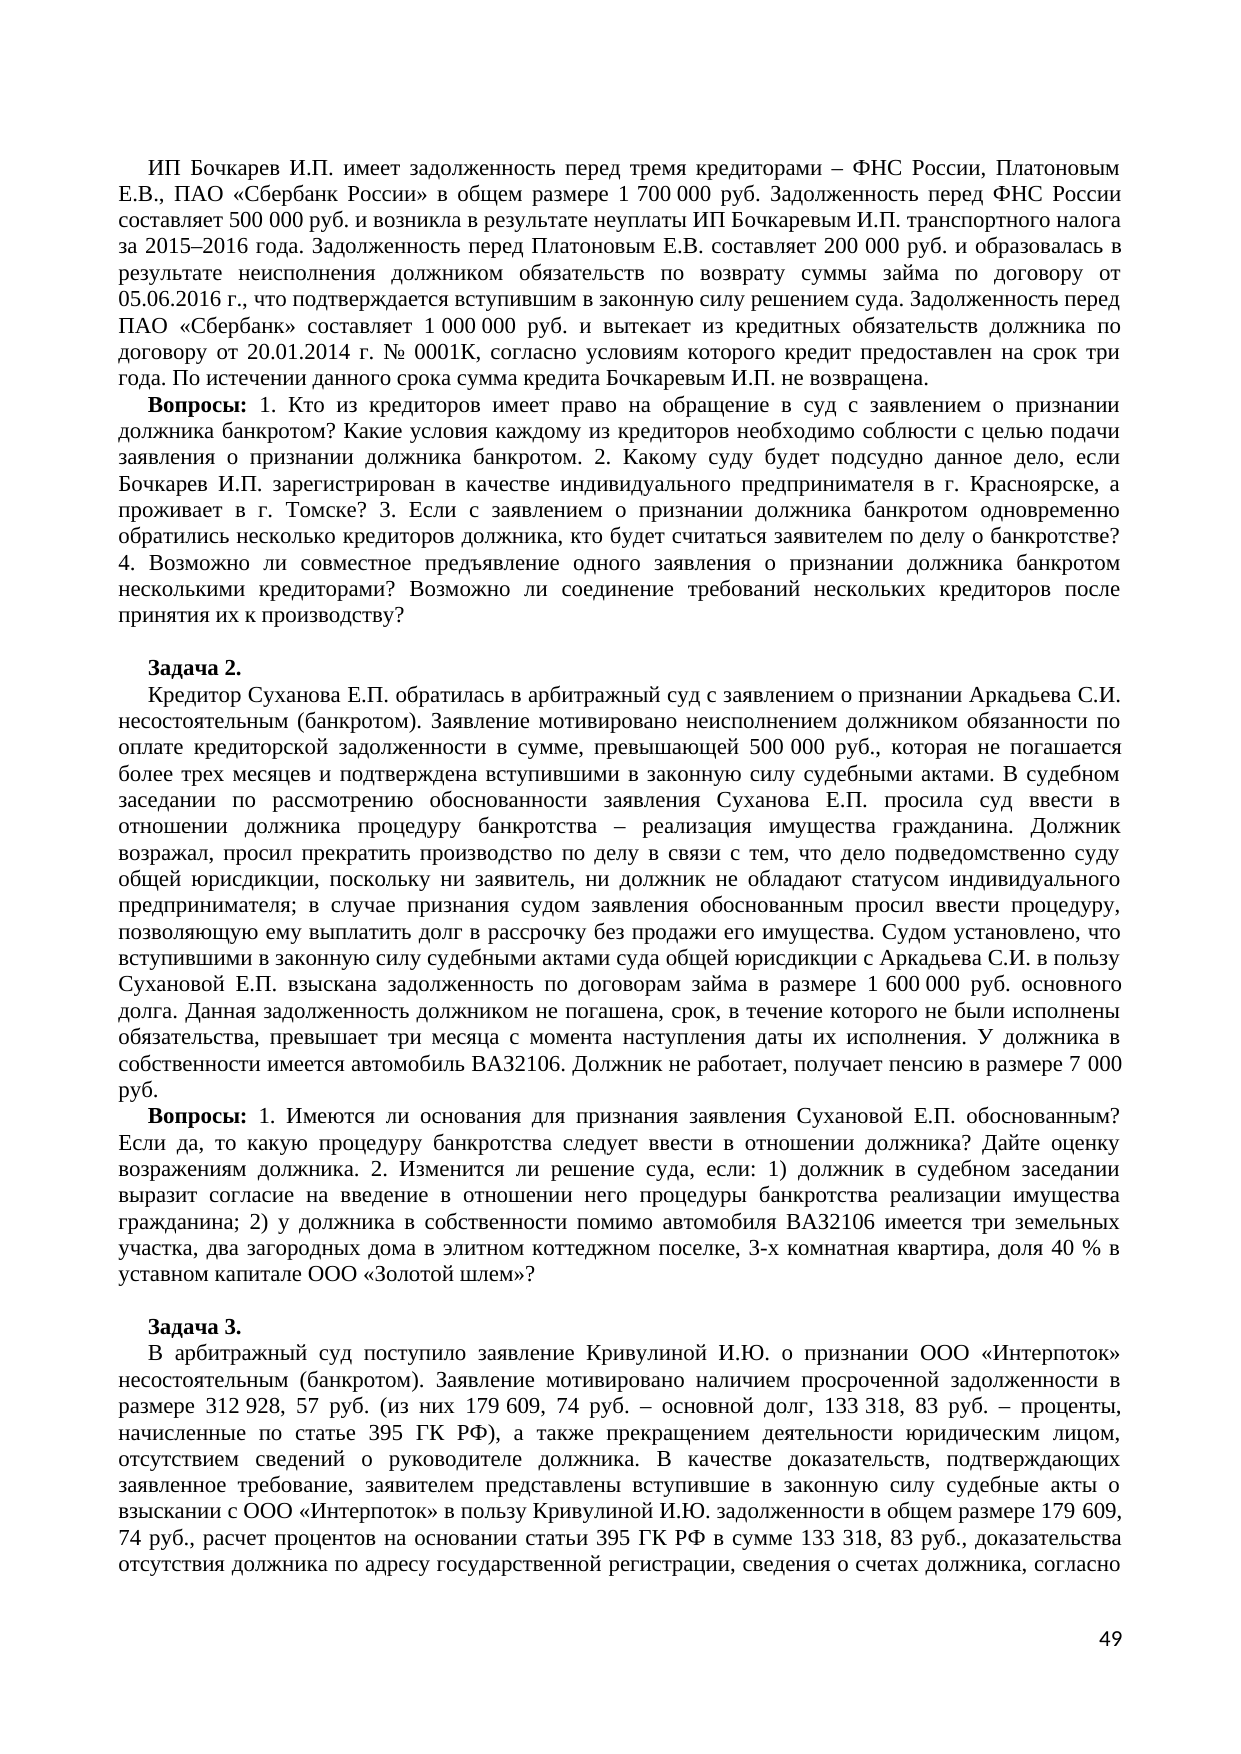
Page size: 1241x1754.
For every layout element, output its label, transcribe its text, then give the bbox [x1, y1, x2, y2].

text Задача 3. [118, 1313, 1122, 1339]
text Задача 2. [118, 654, 1122, 681]
text Вопросы: 1. Кто из кредиторов имеет право на обращение в суд с заявлением о признании должника банкротом? Какие условия каждому из кредиторов необходимо соблюсти с целью подачи заявления о признании должника банкротом. 2. Какому суду будет подсудно данное дело, если Бочкарев И.П. зарегистрирован в качестве индивидуального предпринимателя в г. Красноярске, а проживает в г. Томске? 3. Если с заявлением о признании должника банкротом одновременно обратились несколько кредиторов должника, кто будет считаться заявителем по делу о банкротстве? 4. Возможно ли совместное предъявление одного заявления о признании должника банкротом несколькими кредиторами? Возможно ли соединение требований нескольких кредиторов после принятия их к производству? [118, 391, 1122, 628]
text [118, 1339, 1122, 1577]
text ИП Бочкарев И.П. имеет задолженность перед тремя кредиторами – ФНС России, Платоновым Е.В., ПАО «Сбербанк России» в общем размере 1 700 000 руб. Задолженность перед ФНС России составляет 500 000 руб. и возникла в результате неуплаты ИП Бочкаревым И.П. транспортного налога за 2015–2016 года. Задолженность перед Платоновым Е.В. составляет 200 000 руб. и образовалась в результате неисполнения должником обязательств по возврату суммы займа по договору от 05.06.2016 г., что подтверждается вступившим в законную силу решением суда. Задолженность перед ПАО «Сбербанк» составляет 1 000 000 руб. и вытекает из кредитных обязательств должника по договору от 20.01.2014 г. № 0001К, согласно условиям которого кредит предоставлен на срок три года. По истечении данного срока сумма кредита Бочкаревым И.П. не возвращена. [118, 153, 1122, 391]
text Кредитор Суханова Е.П. обратилась в арбитражный суд с заявлением о признании Аркадьева С.И. несостоятельным (банкротом). Заявление мотивировано неисполнением должником обязанности по оплате кредиторской задолженности в сумме, превышающей 500 000 руб., которая не погашается более трех месяцев и подтверждена вступившими в законную силу судебными актами. В судебном заседании по рассмотрению обоснованности заявления Суханова Е.П. просила суд ввести в отношении должника процедуру банкротства – реализация имущества гражданина. Должник возражал, просил прекратить производство по делу в связи с тем, что дело подведомственно суду общей юрисдикции, поскольку ни заявитель, ни должник не обладают статусом индивидуального предпринимателя; в случае признания судом заявления обоснованным просил ввести процедуру, позволяющую ему выплатить долг в рассрочку без продажи его имущества. Судом установлено, что вступившими в законную силу судебными актами суда общей юрисдикции с Аркадьева С.И. в пользу Сухановой Е.П. взыскана задолженность по договорам займа в размере 1 600 000 руб. основного долга. Данная задолженность должником не погашена, срок, в течение которого не были исполнены обязательства, превышает три месяца с момента наступления даты их исполнения. У должника в собственности имеется автомобиль ВАЗ2106. Должник не работает, получает пенсию в размере 7 000 руб. [118, 681, 1122, 1102]
text Вопросы: 1. Имеются ли основания для признания заявления Сухановой Е.П. обоснованным? Если да, то какую процедуру банкротства следует ввести в отношении должника? Дайте оценку возражениям должника. 2. Изменится ли решение суда, если: 1) должник в судебном заседании выразит согласие на введение в отношении него процедуры банкротства реализации имущества гражданина; 2) у должника в собственности помимо автомобиля ВАЗ2106 имеется три земельных участка, два загородных дома в элитном коттеджном поселке, 3-х комнатная квартира, доля 40 % в уставном капитале ООО «Золотой шлем»? [118, 1102, 1122, 1287]
